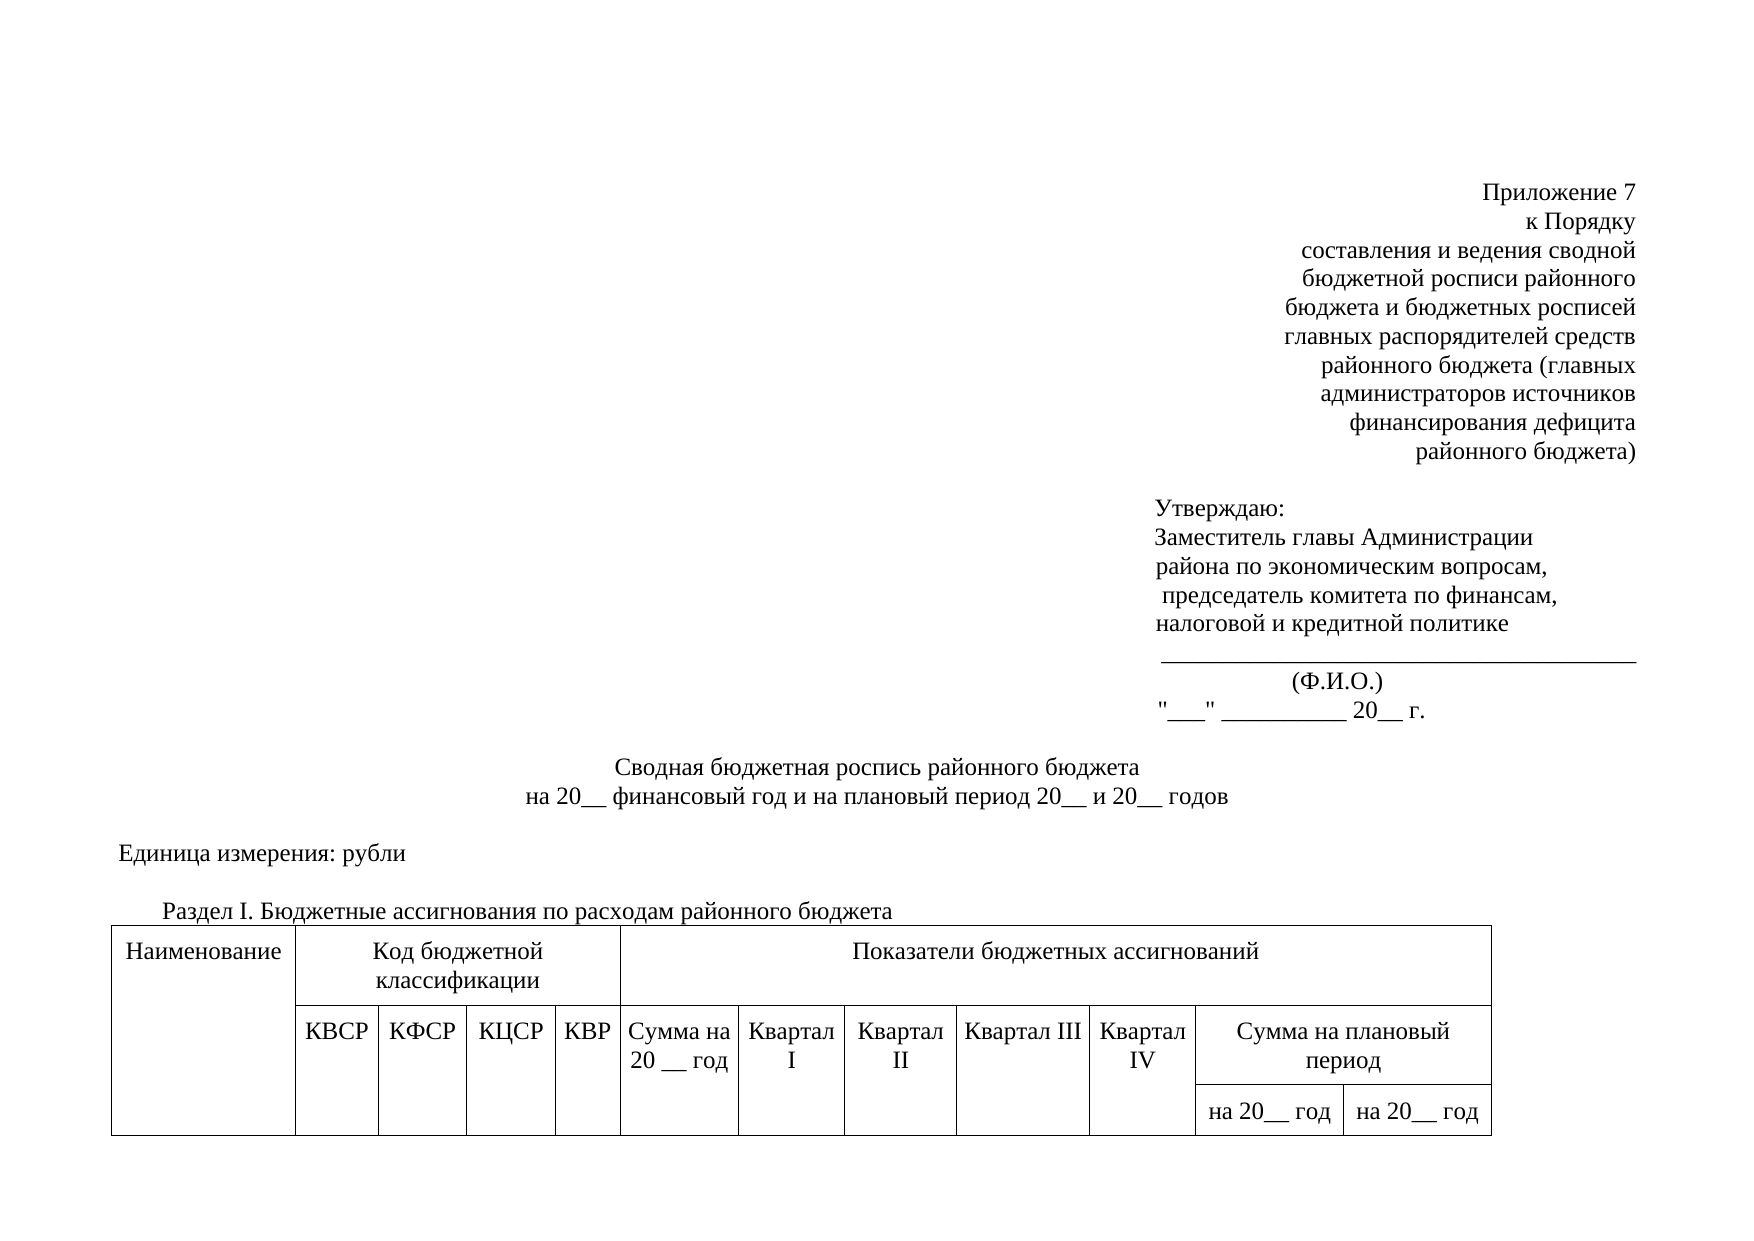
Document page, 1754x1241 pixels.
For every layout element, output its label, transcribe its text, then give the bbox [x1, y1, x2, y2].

table_cell на 20__ год [1344, 1085, 1491, 1135]
text ______________________________________ [118, 637, 1636, 666]
text Заместитель главы Администрации [118, 522, 1636, 551]
text районного бюджета) [118, 436, 1636, 465]
table_cell КЦСР [467, 1006, 555, 1135]
text Единица измерения: рубли [118, 838, 1636, 867]
text Раздел I. Бюджетные ассигнования по расходам районного бюджета [118, 896, 1636, 925]
text на 20__ финансовый год и на плановый период 20__ и 20__ годов [118, 781, 1636, 810]
text к Порядку [118, 206, 1636, 235]
text Приложение 7 [118, 177, 1636, 206]
table_cell на 20__ год [1196, 1085, 1343, 1135]
text финансирования дефицита [118, 407, 1636, 436]
table_cell Сумма на 20 __ год [621, 1006, 738, 1135]
table_cell КФСР [379, 1006, 466, 1135]
text Утверждаю: [118, 493, 1636, 522]
table_header Наименование [112, 926, 295, 1135]
text составления и ведения сводной [118, 235, 1636, 263]
text (Ф.И.О.) [118, 666, 1636, 695]
text председатель комитета по финансам, [118, 580, 1636, 608]
text Сводная бюджетная роспись районного бюджета [118, 752, 1636, 781]
text районного бюджета (главных [118, 350, 1636, 378]
table_cell Сумма на плановый период [1196, 1006, 1491, 1084]
table_cell Квартал II [845, 1006, 956, 1135]
table_header Показатели бюджетных ассигнований [621, 926, 1491, 1004]
text главных распорядителей средств [118, 321, 1636, 350]
text администраторов источников [118, 378, 1636, 407]
table_header Код бюджетной классификации [296, 926, 620, 1004]
text бюджетной росписи районного [118, 263, 1636, 292]
table_cell КВР [556, 1006, 620, 1135]
table_cell Квартал III [957, 1006, 1089, 1135]
text "___" __________ 20__ г. [118, 695, 1636, 723]
table_cell Квартал I [739, 1006, 844, 1135]
table_cell Квартал IV [1090, 1006, 1195, 1135]
text налоговой и кредитной политике [118, 608, 1636, 637]
table_cell КВСР [296, 1006, 378, 1135]
text района по экономическим вопросам, [118, 551, 1636, 580]
text бюджета и бюджетных росписей [118, 292, 1636, 321]
